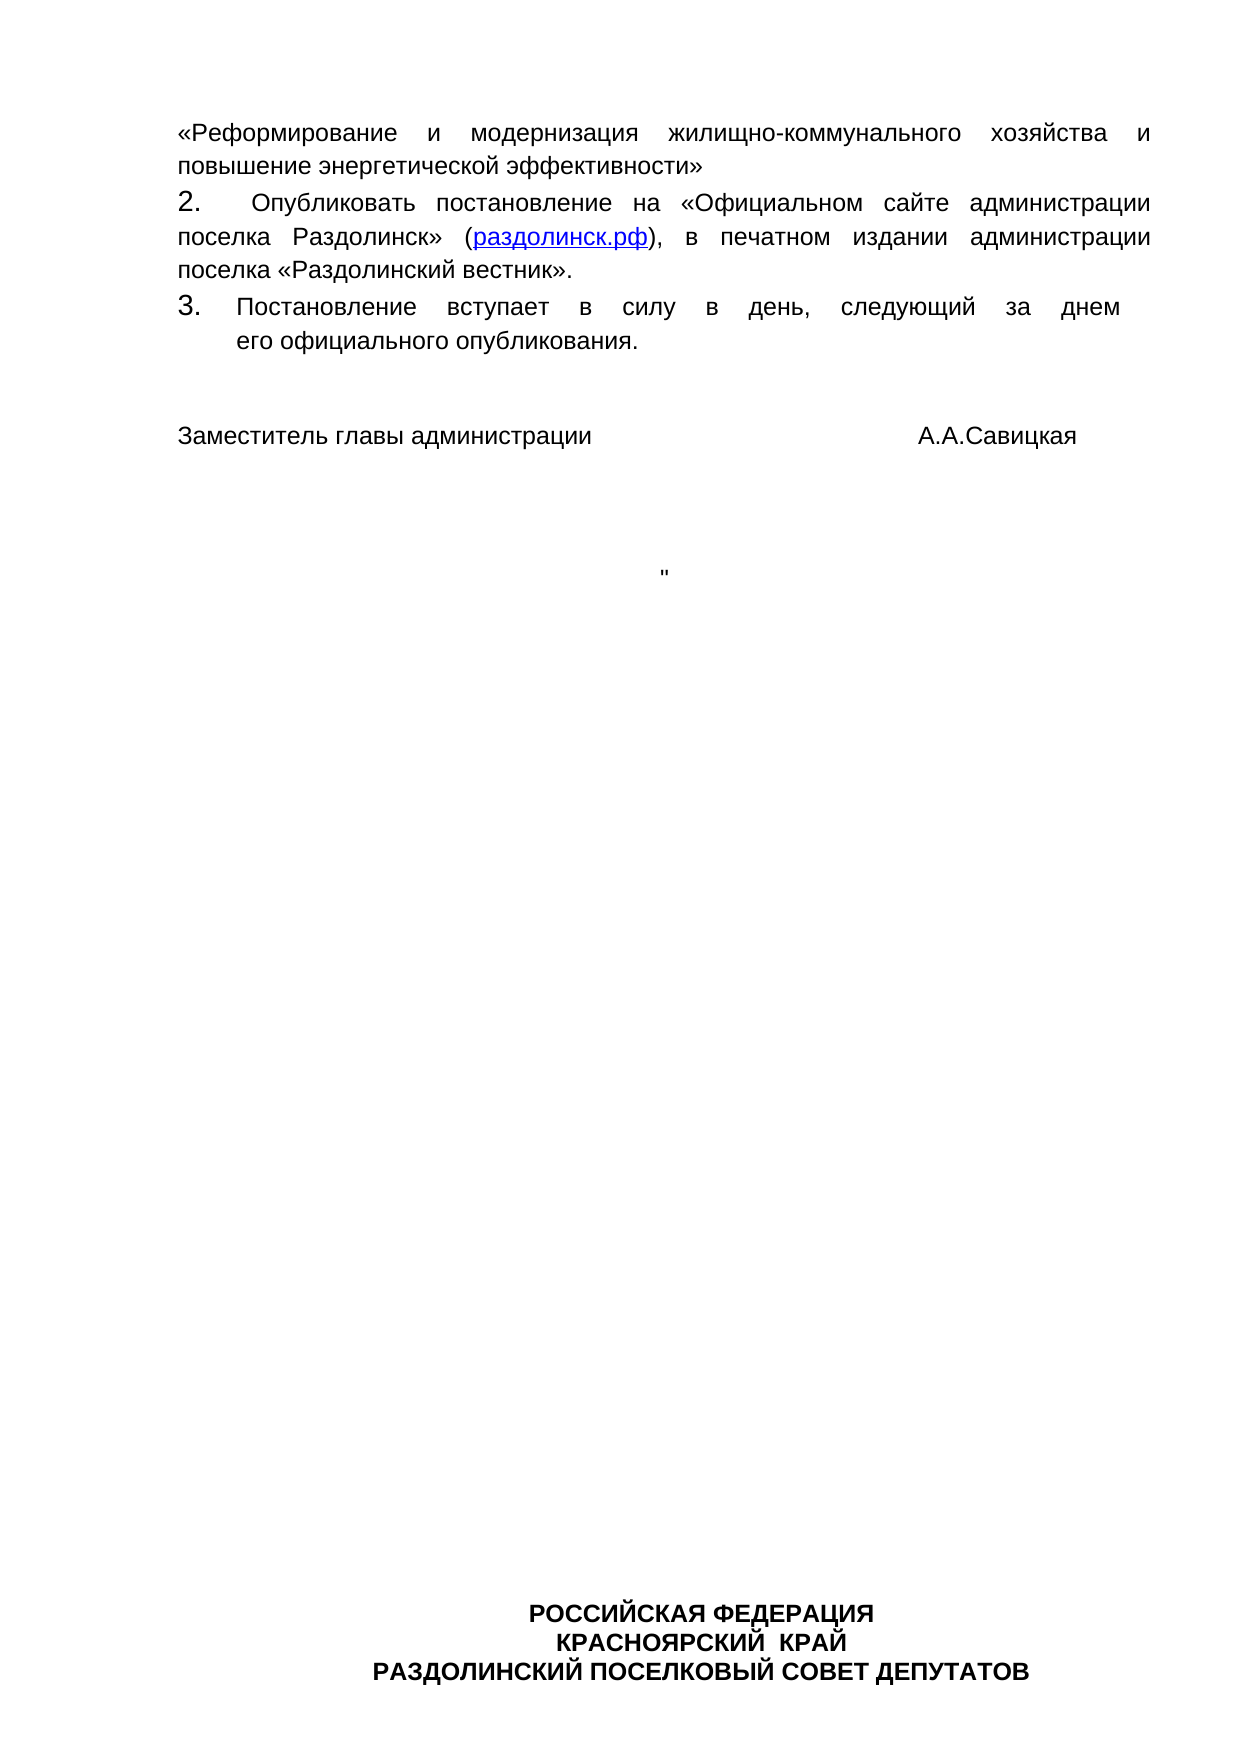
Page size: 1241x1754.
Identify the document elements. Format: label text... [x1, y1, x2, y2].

text " [177, 564, 1152, 593]
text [177, 118, 1152, 180]
list Постановление вступает в силу в день, следующий за днем его официального опубликования. [177, 288, 1152, 354]
text РАЗДОЛИНСКИЙ ПОСЕЛКОВЫЙ СОВЕТ ДЕПУТАТОВ [177, 1657, 1152, 1686]
text КРАСНОЯРСКИЙ КРАЙ [177, 1628, 1152, 1657]
text Заместитель главы администрации А.А.Савицкая [177, 421, 1152, 449]
list Опубликовать постановление на «Официальном сайте администрации поселка Раздолинск» (раздолинск.рф), в печатном издании администрации поселка «Раздолинский вестник». [177, 184, 1152, 284]
text РОССИЙСКАЯ ФЕДЕРАЦИЯ [177, 1599, 1152, 1628]
